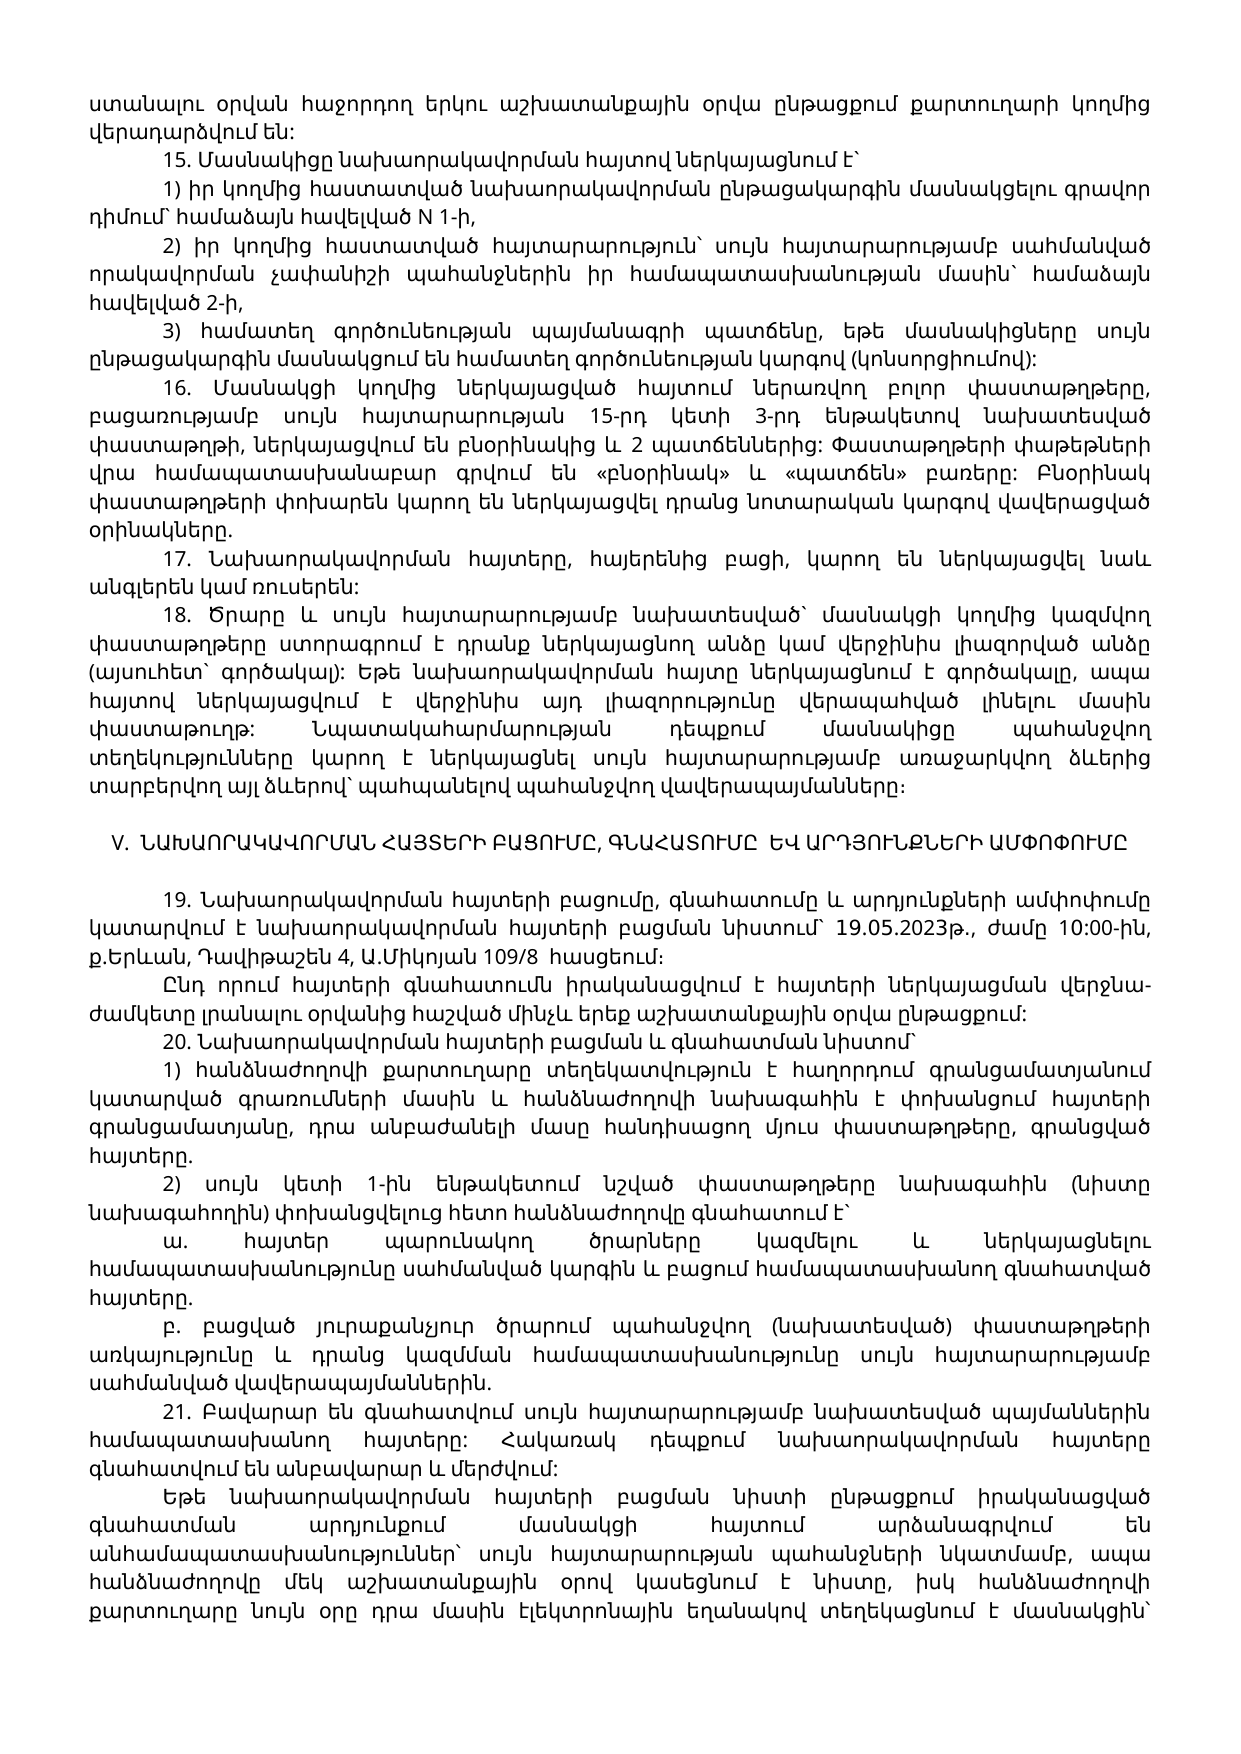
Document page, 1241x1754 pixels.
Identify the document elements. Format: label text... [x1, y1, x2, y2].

text 2) իր կողմից հաստատված հայտարարություն՝ սույն հայտարարությամբ սահմանված որակավորման չափանիշի պահանջներին իր համապատասխանության մասին` համաձայն հավելված 2-ի, [89, 231, 1152, 316]
text 3) համատեղ գործունեության պայմանագրի պատճենը, եթե մասնակիցները սույն ընթացակարգին մասնակցում են համատեղ գործունեության կարգով (կոնսորցիումով): [89, 316, 1152, 373]
text V. ՆԱԽԱՈՐԱԿԱՎՈՐՄԱՆ ՀԱՅՏԵՐԻ ԲԱՑՈՒՄԸ, ԳՆԱՀԱՏՈՒՄԸ ԵՎ ԱՐԴՅՈՒՆՔՆԵՐԻ ԱՄՓՈՓՈՒՄԸ [89, 828, 1152, 856]
text 17. Նախաորակավորման հայտերը, հայերենից բացի, կարող են ներկայացվել նաև անգլերեն կամ ռուսերեն: [89, 544, 1152, 601]
text Ընդ որում հայտերի գնահատումն իրականացվում է հայտերի ներկայացման վերջնաժամկետը լրանալու օրվանից հաշված մինչև երեք աշխատանքային օրվա ընթացքում: [89, 970, 1152, 1027]
text 19. Նախաորակավորման հայտերի բացումը, գնահատումը և արդյունքների ամփոփումը կատարվում է նախաորակավորման հայտերի բացման նիստում` 19.05.2023թ․, ժամը 10:00-ին, ք.Երևան, Դավիթաշեն 4, Ա.Միկոյան 109/8 հասցեում։ [89, 885, 1152, 970]
text բ. բացված յուրաքանչյուր ծրարում պահանջվող (նախատեսված) փաստաթղթերի առկայությունը և դրանց կազմման համապատասխանությունը սույն հայտարարությամբ սահմանված վավերապայմաններին. [89, 1311, 1152, 1397]
text 1) հանձնաժողովի քարտուղարը տեղեկատվություն է հաղորդում գրանցամատյանում կատարված գրառումների մասին և հանձնաժողովի նախագահին է փոխանցում հայտերի գրանցամատյանը, դրա անբաժանելի մասը հանդիսացող մյուս փաստաթղթերը, գրանցված հայտերը. [89, 1056, 1152, 1169]
text 16. Մասնակցի կողմից ներկայացված հայտում ներառվող բոլոր փաստաթղթերը, բացառությամբ սույն հայտարարության 15-րդ կետի 3-րդ ենթակետով նախատեսված փաստաթղթի, ներկայացվում են բնօրինակից և 2 պատճեններից: Փաստաթղթերի փաթեթների վրա համապատասխանաբար գրվում են «բնօրինակ» և «պատճեն» բառերը: Բնօրինակ փաստաթղթերի փոխարեն կարող են ներկայացվել դրանց նոտարական կարգով վավերացված օրինակները. [89, 373, 1152, 544]
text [89, 1482, 1152, 1624]
text 2) սույն կետի 1-ին ենթակետում նշված փաստաթղթերը նախագահին (նիստը նախագահողին) փոխանցվելուց հետո հանձնաժողովը գնահատում է` [89, 1169, 1152, 1226]
text ա. հայտեր պարունակող ծրարները կազմելու և ներկայացնելու համապատասխանությունը սահմանված կարգին և բացում համապատասխանող գնահատված հայտերը. [89, 1226, 1152, 1311]
text 1) իր կողմից հաստատված նախաորակավորման ընթացակարգին մասնակցելու գրավոր դիմում` համաձայն հավելված N 1-ի, [89, 174, 1152, 231]
text 18. Ծրարը և սույն հայտարարությամբ նախատեսված` մասնակցի կողմից կազմվող փաստաթղթերը ստորագրում է դրանք ներկայացնող անձը կամ վերջինիս լիազորված անձը (այսուհետ` գործակալ): Եթե նախաորակավորման հայտը ներկայացնում է գործակալը, ապա հայտով ներկայացվում է վերջինիս այդ լիազորությունը վերապահված լինելու մասին փաստաթուղթ: Նպատակահարմարության դեպքում մասնակիցը պահանջվող տեղեկությունները կարող է ներկայացնել սույն հայտարարությամբ առաջարկվող ձևերից տարբերվող այլ ձևերով` պահպանելով պահանջվող վավերապայմանները։ [89, 601, 1152, 799]
text 21. Բավարար են գնահատվում սույն հայտարարությամբ նախատեսված պայմաններին համապատասխանող հայտերը: Հակառակ դեպքում նախաորակավորման հայտերը գնահատվում են անբավարար և մերժվում: [89, 1397, 1152, 1482]
text 15. Մասնակիցը նախաորակավորման հայտով ներկայացնում է` [89, 146, 1152, 174]
text 20. Նախաորակավորման հայտերի բացման և գնահատման նիստոմ` [89, 1027, 1152, 1056]
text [89, 89, 1152, 146]
